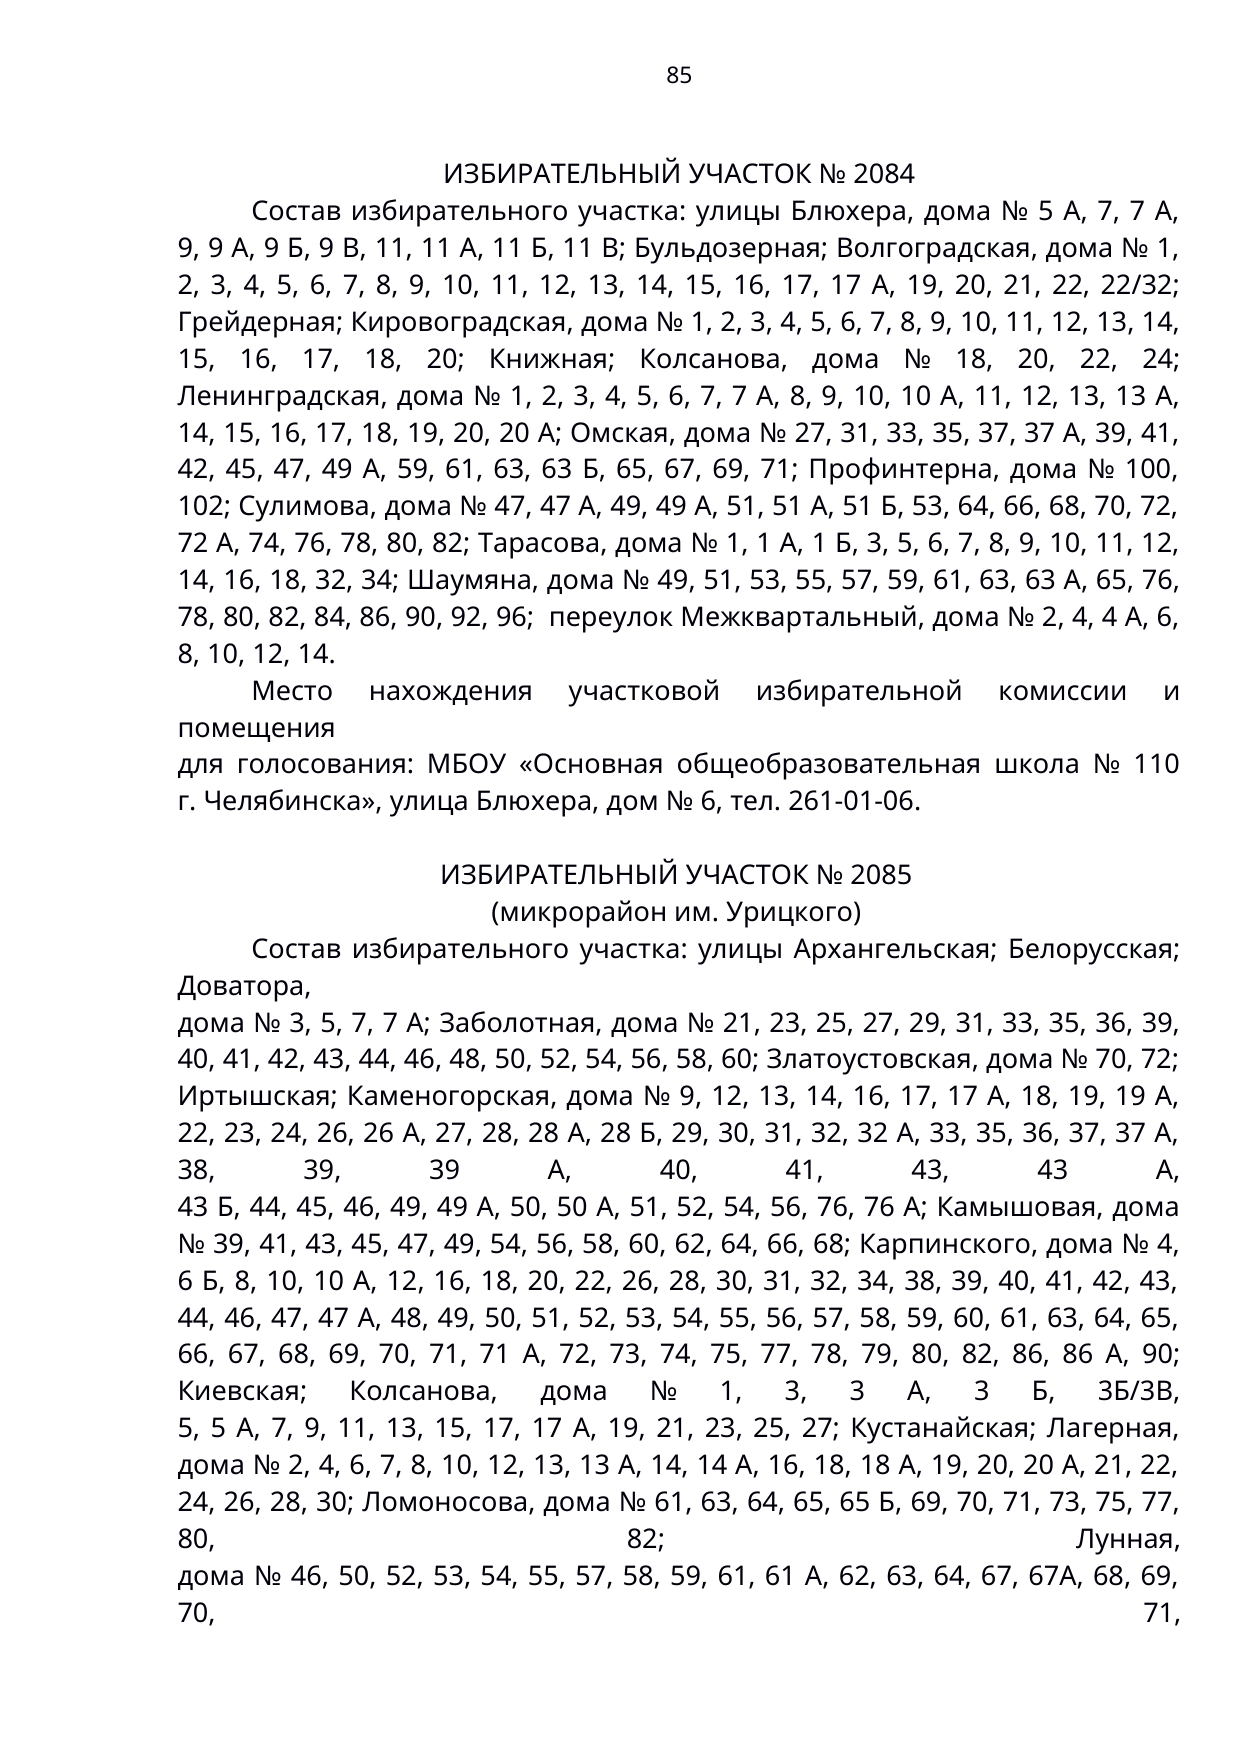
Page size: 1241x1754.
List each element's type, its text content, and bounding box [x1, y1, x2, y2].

text Состав избирательного участка: улицы Блюхера, дома № 5 А, 7, 7 А, 9, 9 А, 9 Б, 9 В, 11, 11 А, 11 Б, 11 В; Бульдозерная; Волгоградская, дома № 1, 2, 3, 4, 5, 6, 7, 8, 9, 10, 11, 12, 13, 14, 15, 16, 17, 17 А, 19, 20, 21, 22, 22/32; Грейдерная; Кировоградская, дома № 1, 2, 3, 4, 5, 6, 7, 8, 9, 10, 11, 12, 13, 14, 15, 16, 17, 18, 20; Книжная; Колсанова, дома № 18, 20, 22, 24; Ленинградская, дома № 1, 2, 3, 4, 5, 6, 7, 7 А, 8, 9, 10, 10 А, 11, 12, 13, 13 А, 14, 15, 16, 17, 18, 19, 20, 20 А; Омская, дома № 27, 31, 33, 35, 37, 37 А, 39, 41, 42, 45, 47, 49 А, 59, 61, 63, 63 Б, 65, 67, 69, 71; Профинтерна, дома № 100, 102; Сулимова, дома № 47, 47 А, 49, 49 А, 51, 51 А, 51 Б, 53, 64, 66, 68, 70, 72, 72 А, 74, 76, 78, 80, 82; Тарасова, дома № 1, 1 А, 1 Б, 3, 5, 6, 7, 8, 9, 10, 11, 12, 14, 16, 18, 32, 34; Шаумяна, дома № 49, 51, 53, 55, 57, 59, 61, 63, 63 А, 65, 76, 78, 80, 82, 84, 86, 90, 92, 96; переулок Межквартальный, дома № 2, 4, 4 А, 6, 8, 10, 12, 14. [177, 192, 1181, 671]
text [177, 929, 1181, 1630]
text Место нахождения участковой избирательной комиссии и помещения для голосования: МБОУ «Основная общеобразовательная школа № 110 г. Челябинска», улица Блюхера, дом № 6, тел. 261-01-06. [177, 671, 1181, 819]
text (микрорайон им. Урицкого) [177, 892, 1175, 929]
text ИЗБИРАТЕЛЬНЫЙ УЧАСТОК № 2084 [177, 155, 1181, 192]
text ИЗБИРАТЕЛЬНЫЙ УЧАСТОК № 2085 [177, 856, 1175, 892]
